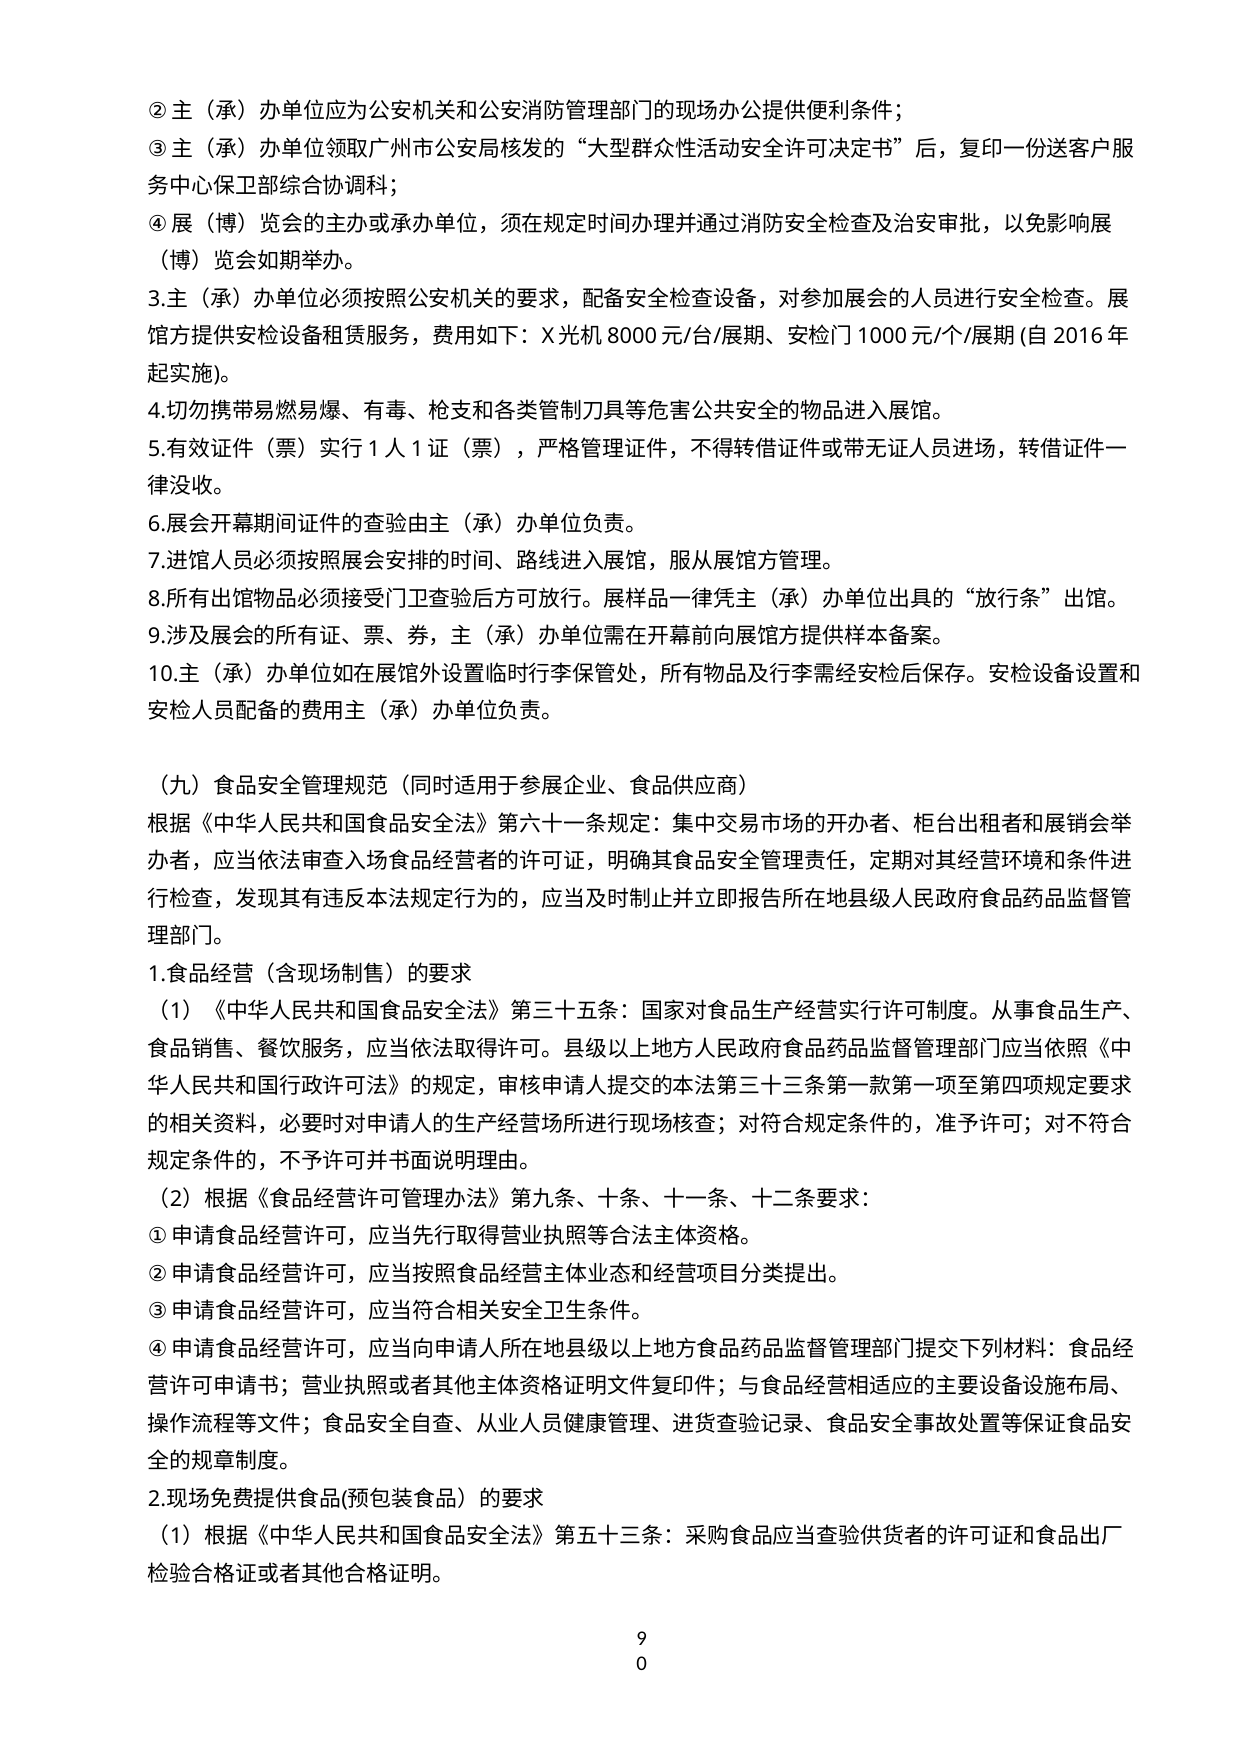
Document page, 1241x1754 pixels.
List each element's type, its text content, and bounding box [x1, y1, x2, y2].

text 8.所有出馆物品必须接受门卫查验后方可放行。展样品一律凭主（承）办单位出具的“放行条”出馆。 [148, 576, 1144, 614]
text （2）根据《食品经营许可管理办法》第九条、十条、十一条、十二条要求： [148, 1176, 1144, 1214]
text （1）根据《中华人民共和国食品安全法》第五十三条：采购食品应当查验供货者的许可证和食品出厂检验合格证或者其他合格证明。 [148, 1514, 1144, 1589]
text ②主（承）办单位应为公安机关和公安消防管理部门的现场办公提供便利条件； [148, 89, 1144, 126]
text 7.进馆人员必须按照展会安排的时间、路线进入展馆，服从展馆方管理。 [148, 539, 1144, 576]
text ③主（承）办单位领取广州市公安局核发的“大型群众性活动安全许可决定书”后，复印一份送客户服务中心保卫部综合协调科； [148, 126, 1144, 201]
text ④申请食品经营许可，应当向申请人所在地县级以上地方食品药品监督管理部门提交下列材料：食品经营许可申请书；营业执照或者其他主体资格证明文件复印件；与食品经营相适应的主要设备设施布局、操作流程等文件；食品安全自查、从业人员健康管理、进货查验记录、食品安全事故处置等保证食品安全的规章制度。 [148, 1326, 1144, 1476]
text 4.切勿携带易燃易爆、有毒、枪支和各类管制刀具等危害公共安全的物品进入展馆。 [148, 389, 1144, 426]
text （九）食品安全管理规范（同时适用于参展企业、食品供应商） [148, 764, 1144, 801]
text 2.现场免费提供食品(预包装食品）的要求 [148, 1476, 1144, 1514]
text （1）《中华人民共和国食品安全法》第三十五条：国家对食品生产经营实行许可制度。从事食品生产、食品销售、餐饮服务，应当依法取得许可。县级以上地方人民政府食品药品监督管理部门应当依照《中华人民共和国行政许可法》的规定，审核申请人提交的本法第三十三条第一款第一项至第四项规定要求的相关资料，必要时对申请人的生产经营场所进行现场核查；对符合规定条件的，准予许可；对不符合规定条件的，不予许可并书面说明理由。 [148, 989, 1144, 1176]
text 10.主（承）办单位如在展馆外设置临时行李保管处，所有物品及行李需经安检后保存。安检设备设置和安检人员配备的费用主（承）办单位负责。 [148, 651, 1144, 726]
text ④展（博）览会的主办或承办单位，须在规定时间办理并通过消防安全检查及治安审批，以免影响展（博）览会如期举办。 [148, 201, 1144, 276]
text ②申请食品经营许可，应当按照食品经营主体业态和经营项目分类提出。 [148, 1251, 1144, 1289]
text 根据《中华人民共和国食品安全法》第六十一条规定：集中交易市场的开办者、柜台出租者和展销会举办者，应当依法审查入场食品经营者的许可证，明确其食品安全管理责任，定期对其经营环境和条件进行检查，发现其有违反本法规定行为的，应当及时制止并立即报告所在地县级人民政府食品药品监督管理部门。 [148, 801, 1144, 951]
text ①申请食品经营许可，应当先行取得营业执照等合法主体资格。 [148, 1214, 1144, 1251]
text 6.展会开幕期间证件的查验由主（承）办单位负责。 [148, 501, 1144, 539]
text 5.有效证件（票）实行1人1证（票），严格管理证件，不得转借证件或带无证人员进场，转借证件一律没收。 [148, 426, 1144, 501]
text 3.主（承）办单位必须按照公安机关的要求，配备安全检查设备，对参加展会的人员进行安全检查。展馆方提供安检设备租赁服务，费用如下：X光机8000元/台/展期、安检门1000元/个/展期 (自2016年起实施)。 [148, 276, 1144, 389]
text 9.涉及展会的所有证、票、券，主（承）办单位需在开幕前向展馆方提供样本备案。 [148, 614, 1144, 651]
text ③申请食品经营许可，应当符合相关安全卫生条件。 [148, 1289, 1144, 1326]
text 1.食品经营（含现场制售）的要求 [148, 951, 1144, 989]
